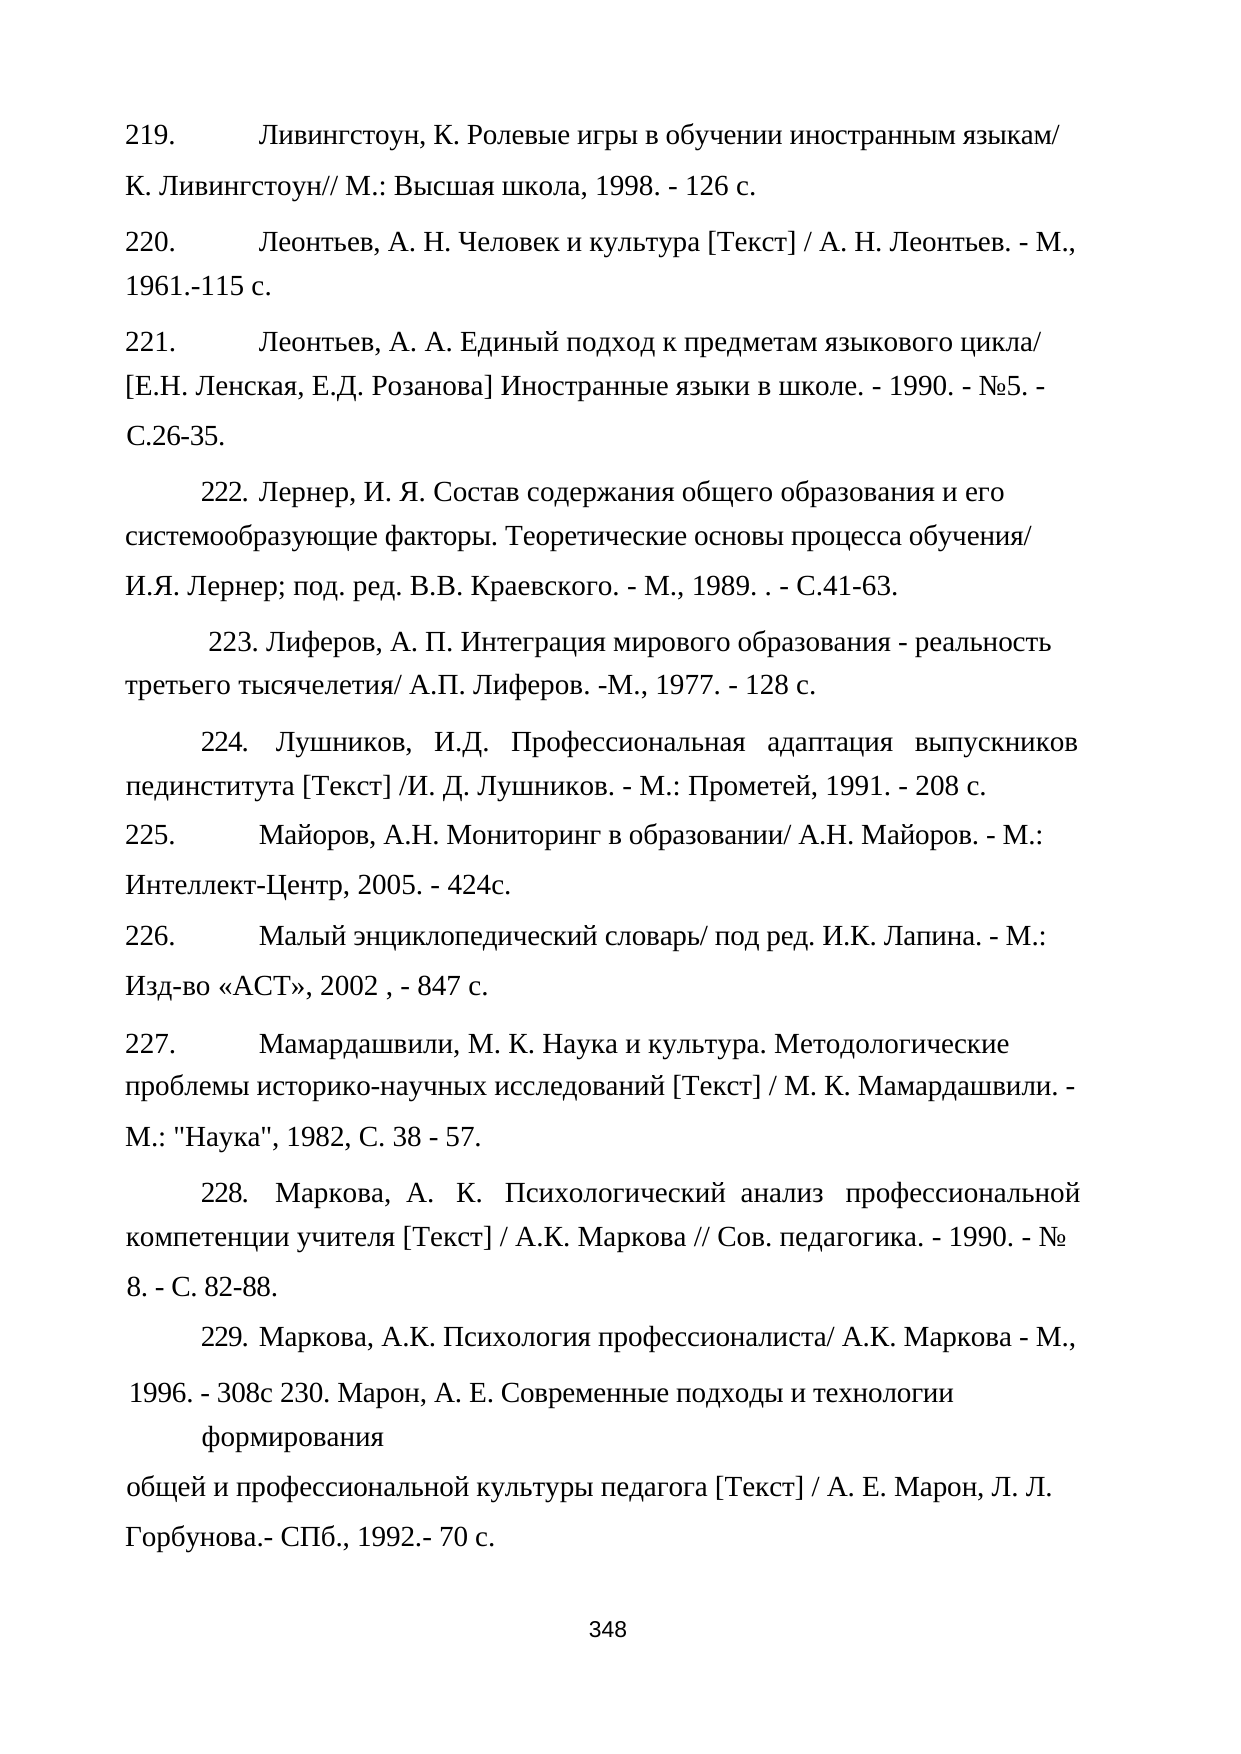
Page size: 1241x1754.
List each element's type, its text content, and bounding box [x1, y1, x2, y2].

text 229. Маркова, А.К. Психология профессионалиста/ А.К. Маркова - М., [201, 1319, 1093, 1353]
list Майоров, А.Н. Мониторинг в образовании/ А.Н. Майоров. - М.: Интеллект-Центр, 2005. - 424с. [125, 805, 1093, 905]
text 222. Лернер, И. Я. Состав содержания общего образования и его системообразующие факторы. Теоретические основы процесса обучения/ [125, 466, 1093, 554]
text 223. Лиферов, А. П. Интеграция мирового образования - реальность третьего тысячелетия/ А.П. Лиферов. -М., 1977. - 128 с. [125, 617, 1093, 703]
text 8. - С. 82-88. [126, 1269, 1093, 1302]
list Мамардашвили, М. К. Наука и культура. Методологические проблемы историко-научных исследований [Текст] / М. К. Мамардашвили. - [125, 1019, 1093, 1104]
text И.Я. Лернер; под. ред. В.В. Краевского. - М., 1989. . - С.41-63. [125, 568, 1093, 602]
list Малый энциклопедический словарь/ под ред. И.К. Лапина. - М.: Изд-во «ACT», 2002 , - 847 с. [125, 905, 1093, 1005]
text Горбунова.- СПб., 1992.- 70 с. [125, 1519, 1093, 1552]
text М.: "Наука", 1982, С. 38 - 57. [125, 1119, 1093, 1153]
list Ливингстоун, К. Ролевые игры в обучении иностранным языкам/ К. Ливингстоун// М.: Высшая школа, 1998. - 126 с. [125, 104, 1093, 205]
text 348 [125, 1616, 1091, 1642]
text 228. Маркова, А. К. Психологический анализ профессиональной компетенции учителя [Текст] / А.К. Маркова // Сов. педагогика. - 1990. - № [126, 1168, 1093, 1255]
text 1996. - 308с 230. Марон, А. Е. Современные подходы и технологии формирования [128, 1368, 981, 1455]
list Леонтьев, А. А. Единый подход к предметам языкового цикла/ [Е.Н. Ленская, Е.Д. Розанова] Иностранные языки в школе. - 1990. - №5. - [125, 317, 1093, 404]
list Леонтьев, А. Н. Человек и культура [Текст] / А. Н. Леонтьев. - М., 1961.-115 с. [125, 216, 1093, 304]
text С.26-35. [126, 418, 1093, 452]
text общей и профессиональной культуры педагога [Текст] / А. Е. Марон, Л. Л. [126, 1469, 1093, 1502]
text 224. Лушников, И.Д. Профессиональная адаптация выпускников пединститута [Текст] /И. Д. Лушников. - М.: Прометей, 1991. - 208 с. [126, 717, 1093, 804]
